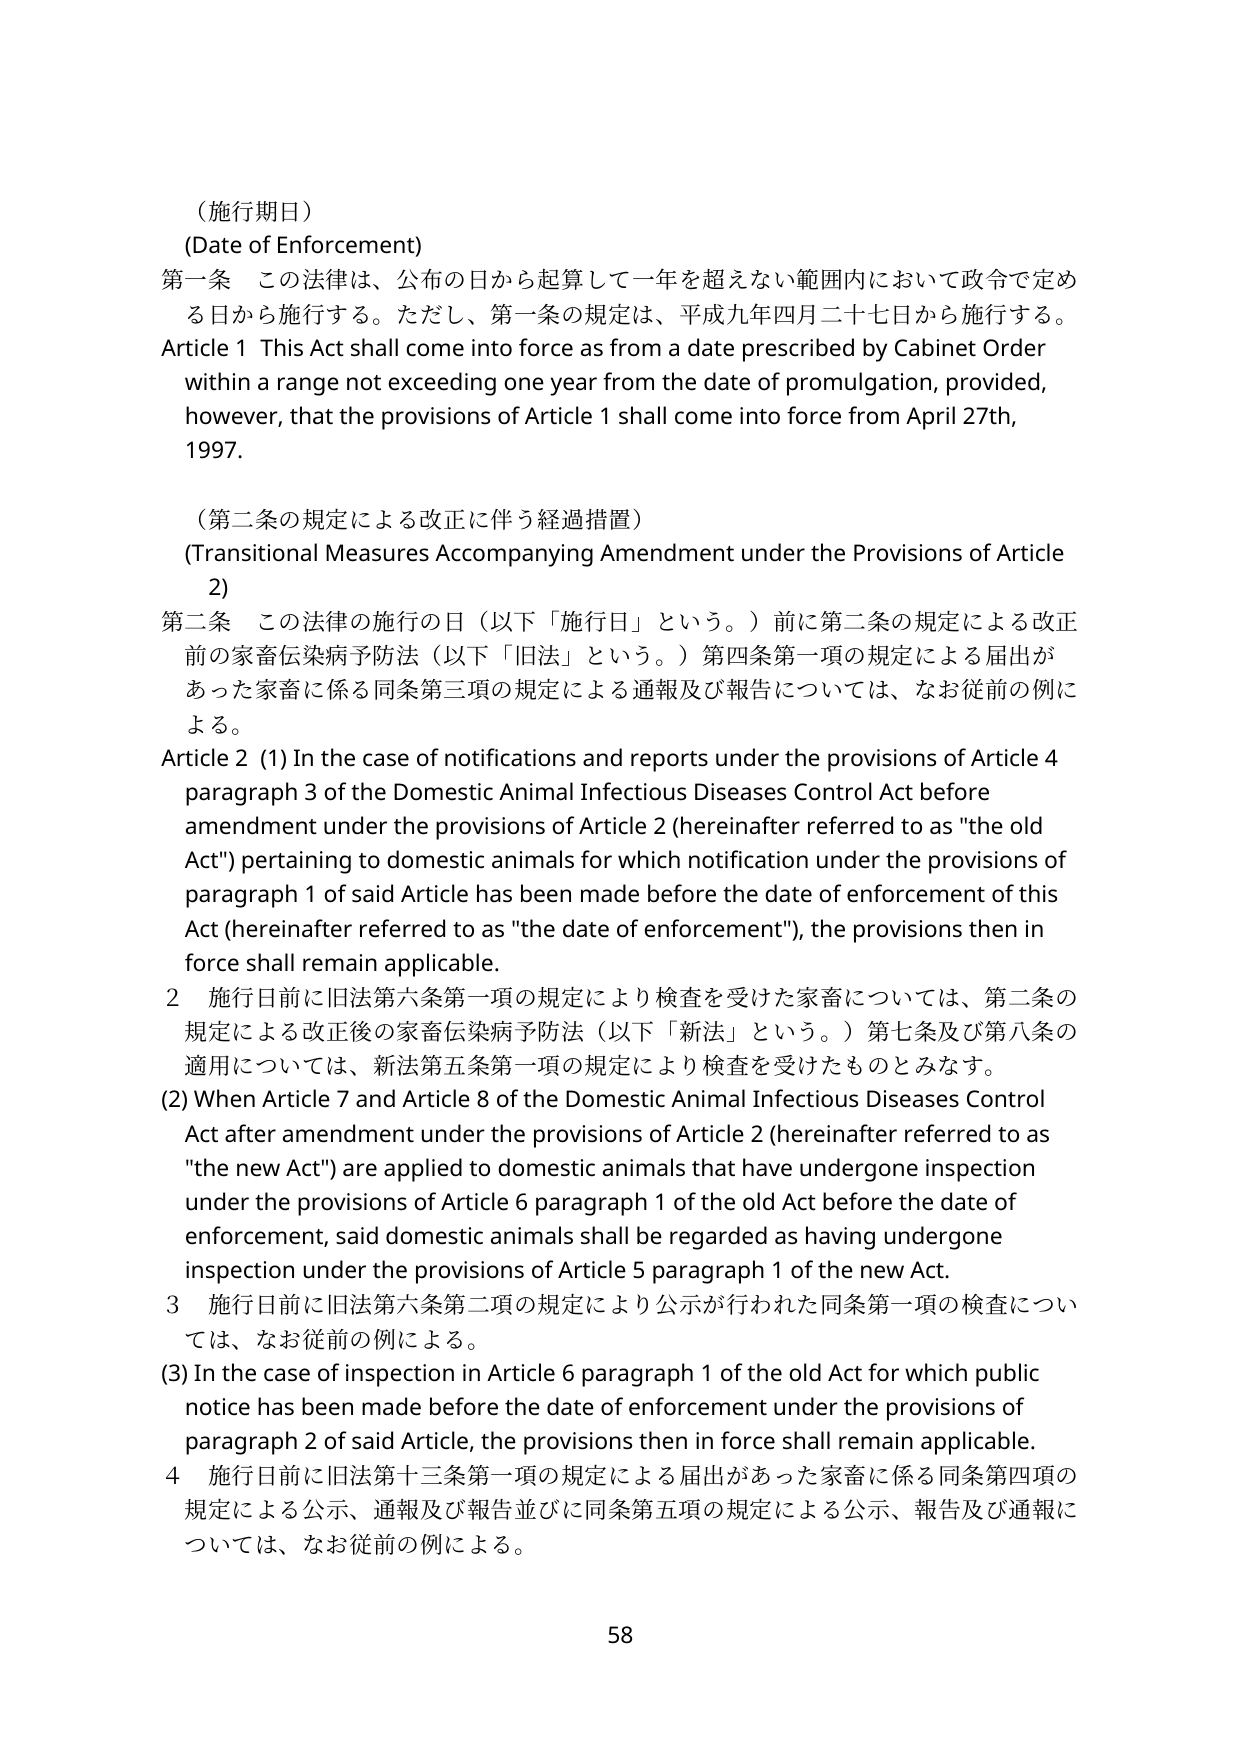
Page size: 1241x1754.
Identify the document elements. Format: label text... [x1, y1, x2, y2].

text (3) In the case of inspection in Article 6 paragraph 1 of the old Act for which public notice has been made before the date of enforcement under the provisions of paragraph 2 of said Article, the provisions then in force shall remain applicable. [161, 1355, 1079, 1458]
text ３ 施行日前に旧法第六条第二項の規定により公示が行われた同条第一項の検査については、なお従前の例による。 [161, 1287, 1079, 1355]
text (Date of Enforcement) [184, 228, 1079, 262]
text （施行期日） [184, 194, 1079, 228]
text 第二条 この法律の施行の日（以下「施行日」という。）前に第二条の規定による改正前の家畜伝染病予防法（以下「旧法」という。）第四条第一項の規定による届出があった家畜に係る同条第三項の規定による通報及び報告については、なお従前の例による。 [161, 604, 1079, 740]
text ４ 施行日前に旧法第十三条第一項の規定による届出があった家畜に係る同条第四項の規定による公示、通報及び報告並びに同条第五項の規定による公示、報告及び通報については、なお従前の例による。 [161, 1458, 1079, 1560]
text Article 2 (1) In the case of notifications and reports under the provisions of Article 4 paragraph 3 of the Domestic Animal Infectious Diseases Control Act before amendment under the provisions of Article 2 (hereinafter referred to as "the old Act") pertaining to domestic animals for which notification under the provisions of paragraph 1 of said Article has been made before the date of enforcement of this Act (hereinafter referred to as "the date of enforcement"), the provisions then in force shall remain applicable. [161, 740, 1079, 979]
text (2) When Article 7 and Article 8 of the Domestic Animal Infectious Diseases Control Act after amendment under the provisions of Article 2 (hereinafter referred to as "the new Act") are applied to domestic animals that have undergone inspection under the provisions of Article 6 paragraph 1 of the old Act before the date of enforcement, said domestic animals shall be regarded as having undergone inspection under the provisions of Article 5 paragraph 1 of the new Act. [161, 1082, 1079, 1287]
text Article 1 This Act shall come into force as from a date prescribed by Cabinet Order within a range not exceeding one year from the date of promulgation, provided, however, that the provisions of Article 1 shall come into force from April 27th, 1997. [161, 330, 1079, 467]
text 第一条 この法律は、公布の日から起算して一年を超えない範囲内において政令で定める日から施行する。ただし、第一条の規定は、平成九年四月二十七日から施行する。 [161, 262, 1079, 330]
text （第二条の規定による改正に伴う経過措置） [184, 501, 1079, 535]
text ２ 施行日前に旧法第六条第一項の規定により検査を受けた家畜については、第二条の規定による改正後の家畜伝染病予防法（以下「新法」という。）第七条及び第八条の適用については、新法第五条第一項の規定により検査を受けたものとみなす。 [161, 979, 1079, 1082]
text (Transitional Measures Accompanying Amendment under the Provisions of Article 2) [184, 535, 1079, 604]
